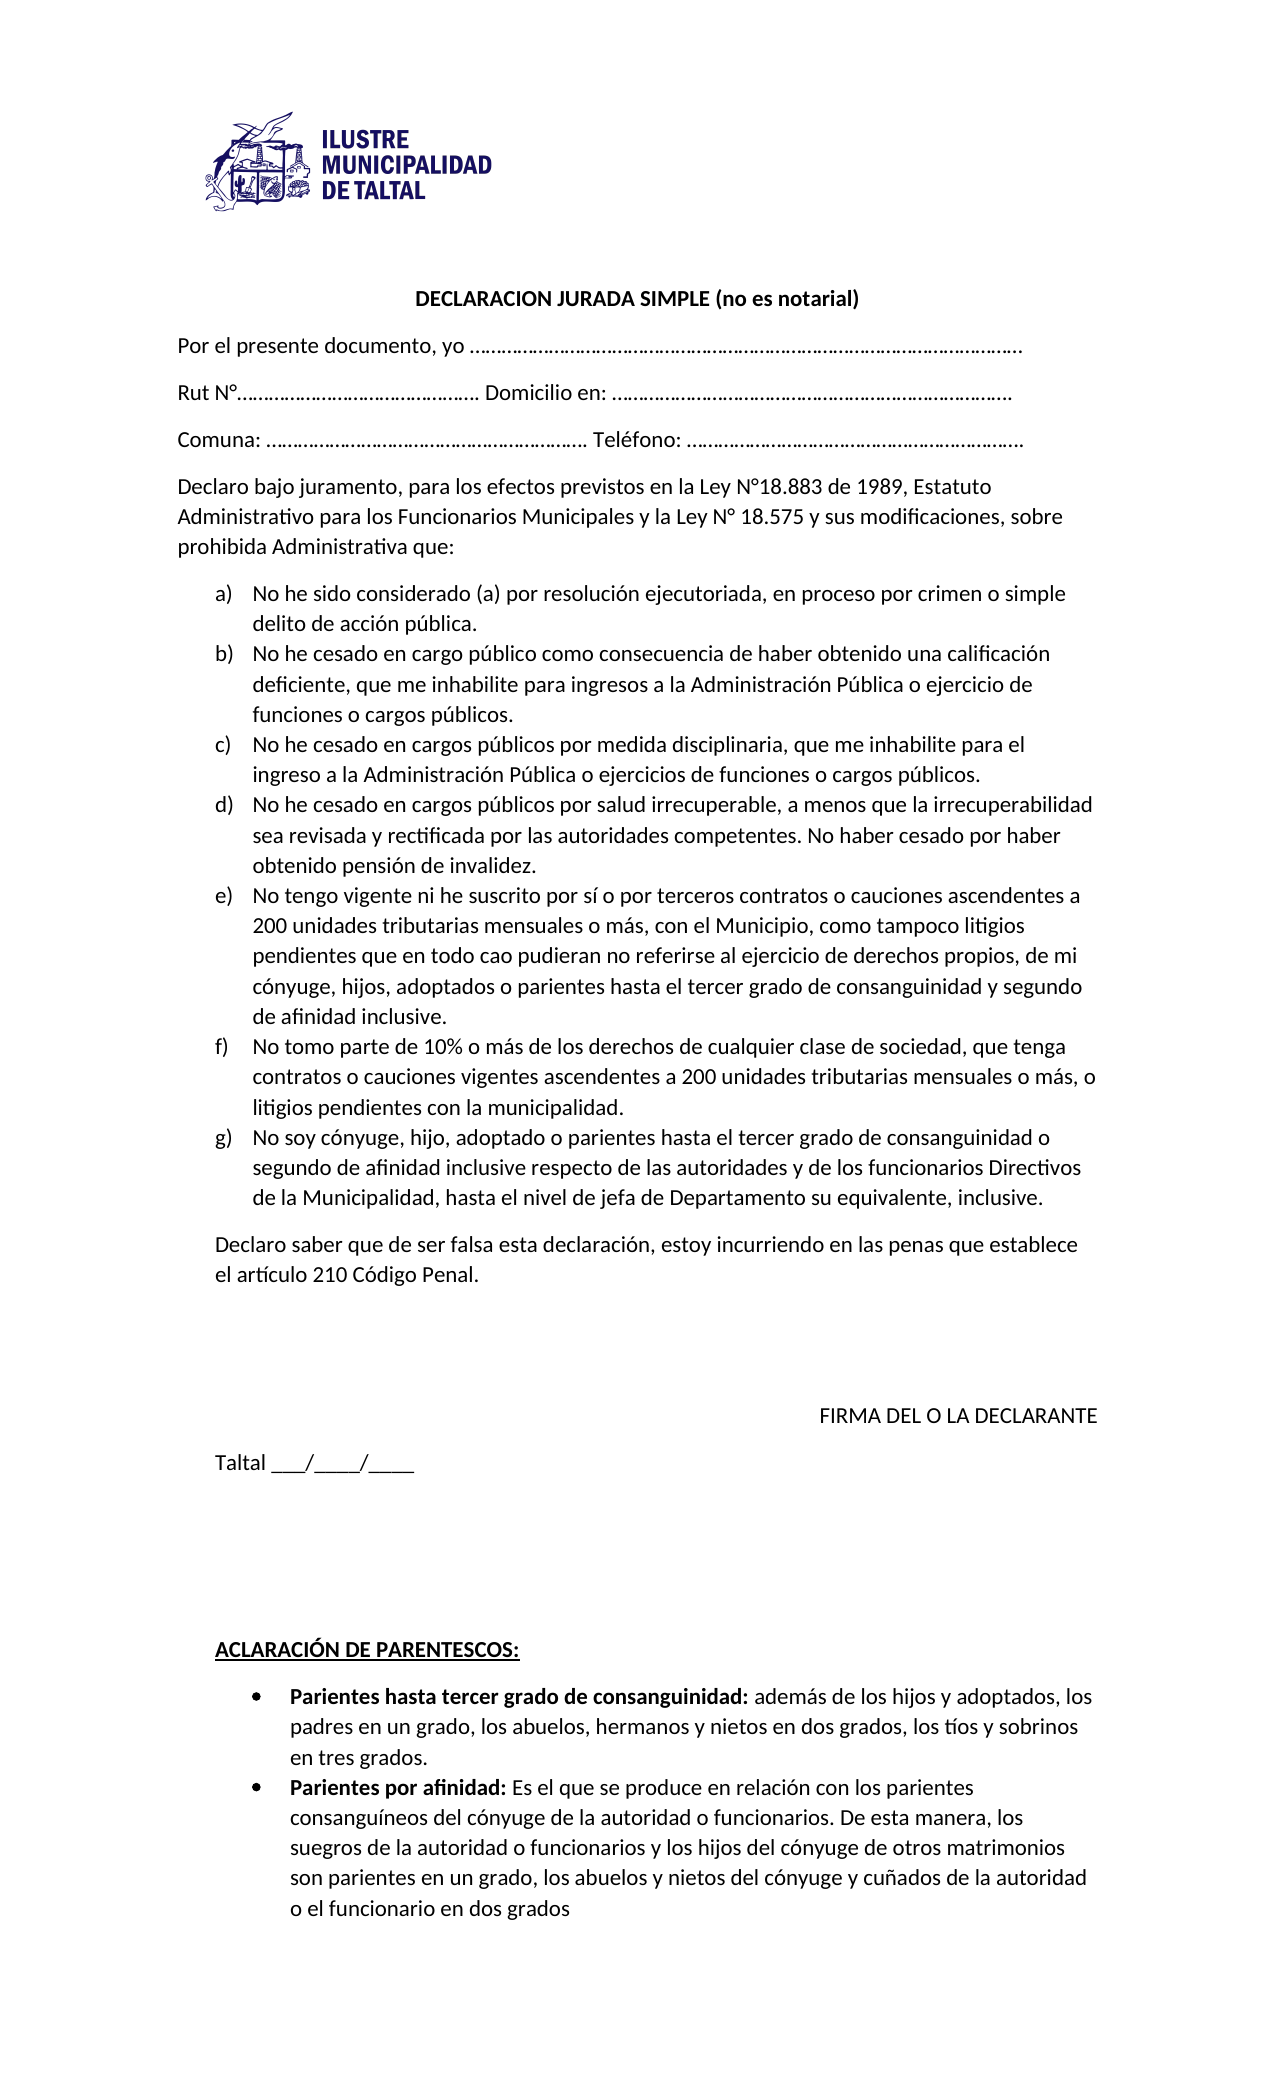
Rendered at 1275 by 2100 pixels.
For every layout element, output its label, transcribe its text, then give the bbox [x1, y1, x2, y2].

text DECLARACION JURADA SIMPLE (no es notarial) [177, 284, 1098, 312]
list No soy cónyuge, hijo, adoptado o parientes hasta el tercer grado de consanguinidad o segundo de afinidad inclusive respecto de las autoridades y de los funcionarios Directivos de la Municipalidad, hasta el nivel de jefa de Departamento su equivalente, inclusive. [215, 1123, 1098, 1211]
list Parientes por afinidad: Es el que se produce en relación con los parientes consanguíneos del cónyuge de la autoridad o funcionarios. De esta manera, los suegros de la autoridad o funcionarios y los hijos del cónyuge de otros matrimonios son parientes en un grado, los abuelos y nietos del cónyuge y cuñados de la autoridad o el funcionario en dos grados [252, 1773, 1098, 1922]
list No he sido considerado (a) por resolución ejecutoriada, en proceso por crimen o simple delito de acción pública. [215, 579, 1098, 637]
text Por el presente documento, yo …………………………………………………………………………………………… [177, 331, 1098, 359]
text Declaro bajo juramento, para los efectos previstos en la Ley N°18.883 de 1989, Estatuto Administrativo para los Funcionarios Municipales y la Ley N° 18.575 y sus modificaciones, sobre prohibida Administrativa que: [177, 472, 1098, 560]
list No he cesado en cargo público como consecuencia de haber obtenido una calificación deficiente, que me inhabilite para ingresos a la Administración Pública o ejercicio de funciones o cargos públicos. [215, 639, 1098, 728]
list No he cesado en cargos públicos por medida disciplinaria, que me inhabilite para el ingreso a la Administración Pública o ejercicios de funciones o cargos públicos. [215, 730, 1098, 788]
list No tomo parte de 10% o más de los derechos de cualquier clase de sociedad, que tenga contratos o cauciones vigentes ascendentes a 200 unidades tributarias mensuales o más, o litigios pendientes con la municipalidad. [215, 1032, 1098, 1121]
text FIRMA DEL O LA DECLARANTE [215, 1401, 1098, 1429]
text Taltal ___/____/____ [215, 1448, 1098, 1476]
text Declaro saber que de ser falsa esta declaración, estoy incurriendo en las penas que establece el artículo 210 Código Penal. [215, 1230, 1098, 1288]
list No he cesado en cargos públicos por salud irrecuperable, a menos que la irrecuperabilidad sea revisada y rectificada por las autoridades competentes. No haber cesado por haber obtenido pensión de invalidez. [215, 791, 1098, 879]
text ACLARACIÓN DE PARENTESCOS: [215, 1635, 1098, 1663]
list No tengo vigente ni he suscrito por sí o por terceros contratos o cauciones ascendentes a 200 unidades tributarias mensuales o más, con el Municipio, como tampoco litigios pendientes que en todo cao pudieran no referirse al ejercicio de derechos propios, de mi cónyuge, hijos, adoptados o parientes hasta el tercer grado de consanguinidad y segundo de afinidad inclusive. [215, 881, 1098, 1030]
text Comuna: ……………………………………………………. Teléfono: ………………………………………………………. [177, 425, 1098, 453]
list Parientes hasta tercer grado de consanguinidad: además de los hijos y adoptados, los padres en un grado, los abuelos, hermanos y nietos en dos grados, los tíos y sobrinos en tres grados. [252, 1682, 1098, 1771]
picture [177, 102, 511, 227]
text Rut N°………………………………………. Domicilio en: …………………………………………………………………. [177, 378, 1098, 406]
